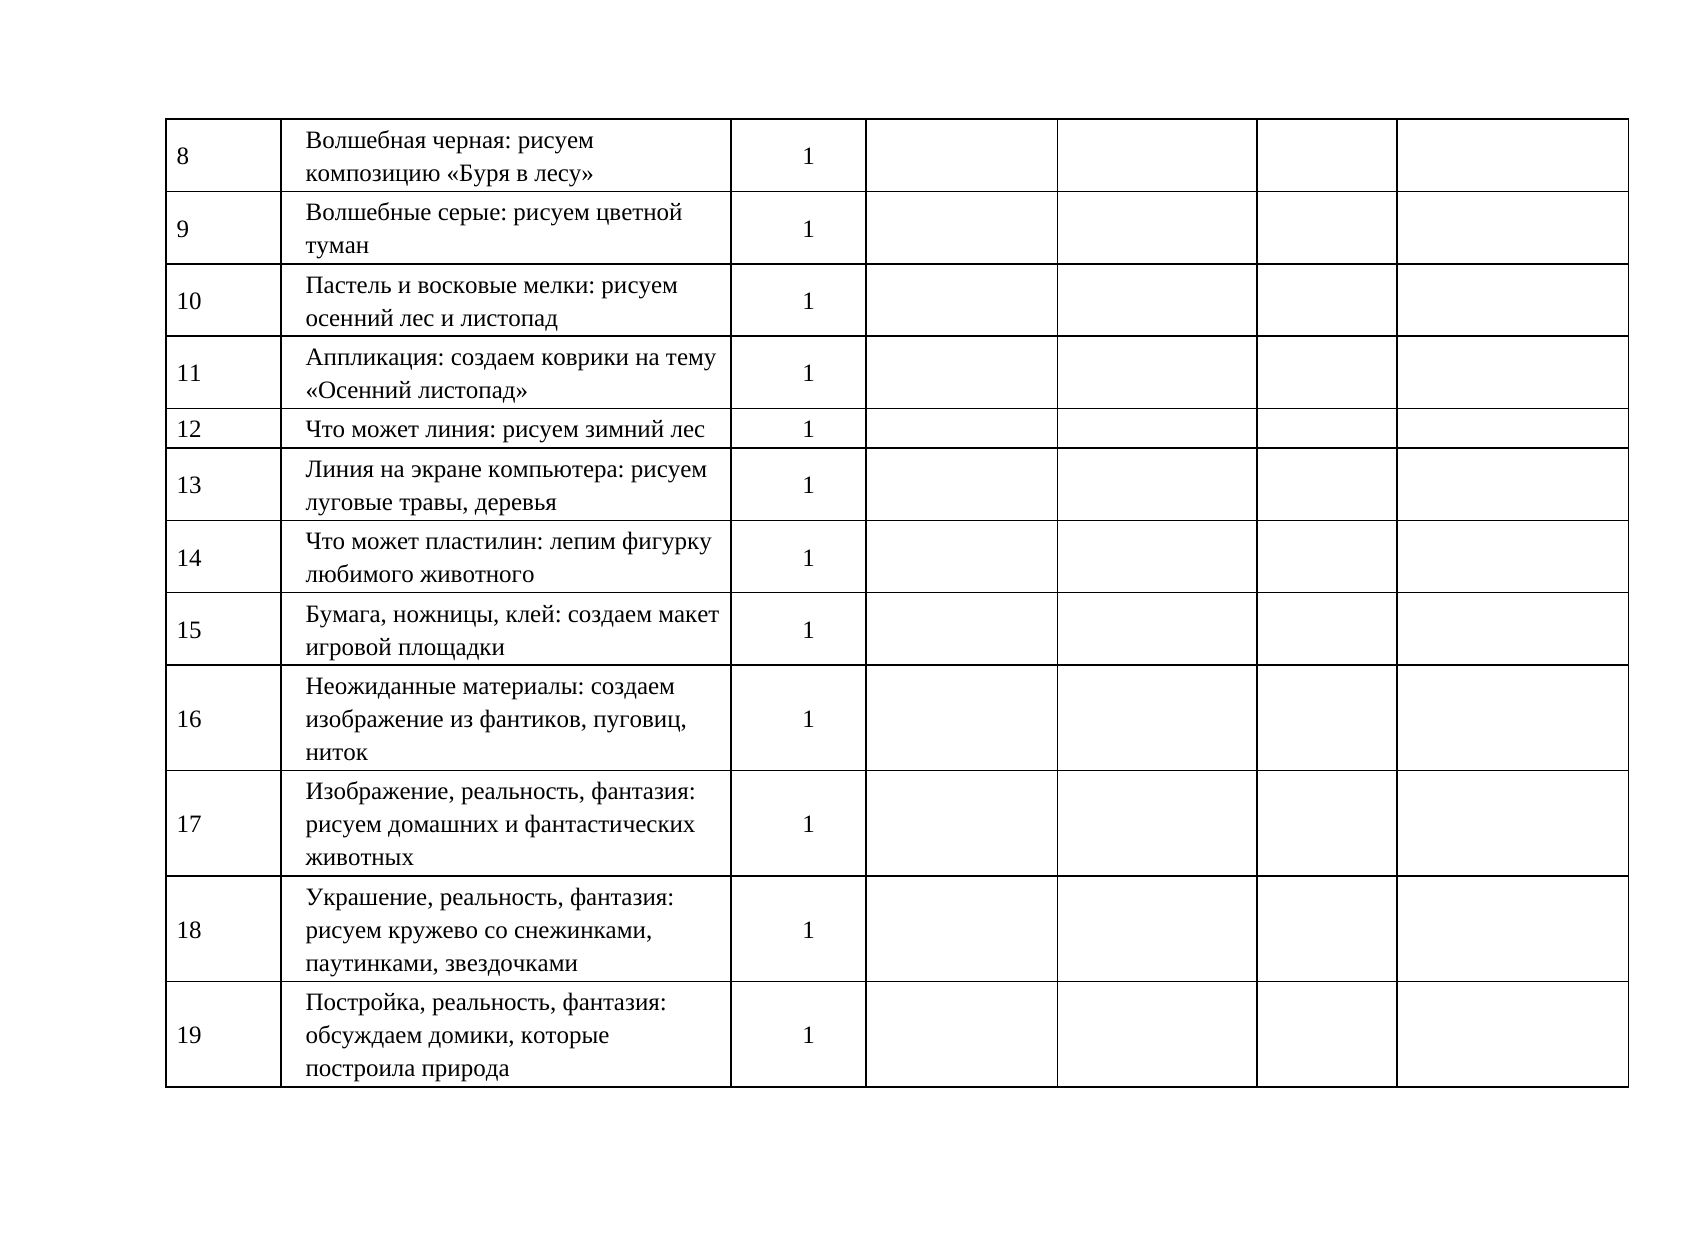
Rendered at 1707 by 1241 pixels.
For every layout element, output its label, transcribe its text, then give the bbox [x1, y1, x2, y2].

table_cell 11 [167, 337, 280, 408]
table_cell [867, 666, 1057, 770]
table_cell [1398, 337, 1628, 408]
table_cell 1 [732, 265, 865, 335]
table_cell [1058, 265, 1256, 335]
table_cell [1258, 877, 1396, 981]
table_cell 16 [167, 666, 280, 770]
table_cell 15 [167, 593, 280, 664]
table_cell 9 [167, 192, 280, 263]
table_cell [867, 337, 1057, 408]
table_cell Волшебные серые: рисуем цветной туман [282, 192, 730, 263]
table_cell [1258, 593, 1396, 664]
table_cell [1058, 409, 1256, 447]
table_cell [867, 521, 1057, 592]
table_cell Пастель и восковые мелки: рисуем осенний лес и листопад [282, 265, 730, 335]
table_cell 1 [732, 521, 865, 592]
table_cell [1058, 192, 1256, 263]
table_cell [1258, 120, 1396, 191]
table_cell [1258, 521, 1396, 592]
table_cell [1398, 877, 1628, 981]
table_cell [1058, 982, 1256, 1086]
table_cell [1398, 666, 1628, 770]
table_cell [867, 192, 1057, 263]
table_cell 8 [167, 120, 280, 191]
table_cell 10 [167, 265, 280, 335]
table_cell [1398, 521, 1628, 592]
table_cell [1258, 265, 1396, 335]
table_cell Изображение, реальность, фантазия: рисуем домашних и фантастических животных [282, 771, 730, 875]
table_cell [1058, 877, 1256, 981]
table_cell [867, 877, 1057, 981]
table_cell Постройка, реальность, фантазия: обсуждаем домики, которые построила природа [282, 982, 730, 1086]
table_cell 12 [167, 409, 280, 447]
table_cell [1398, 265, 1628, 335]
table_cell [1258, 666, 1396, 770]
table_cell [1398, 449, 1628, 519]
table_cell [1258, 449, 1396, 519]
table_cell [1058, 521, 1256, 592]
table_cell 1 [732, 449, 865, 519]
table_cell 19 [167, 982, 280, 1086]
table_cell Что может пластилин: лепим фигурку любимого животного [282, 521, 730, 592]
table_cell 1 [732, 409, 865, 447]
table_cell 1 [732, 593, 865, 664]
table_cell Неожиданные материалы: создаем изображение из фантиков, пуговиц, ниток [282, 666, 730, 770]
table_cell [1058, 449, 1256, 519]
table_cell Что может линия: рисуем зимний лес [282, 409, 730, 447]
table_cell [1258, 192, 1396, 263]
table_cell 1 [732, 120, 865, 191]
table_cell Украшение, реальность, фантазия: рисуем кружево со снежинками, паутинками, звездочками [282, 877, 730, 981]
table_cell 1 [732, 337, 865, 408]
table_cell [867, 982, 1057, 1086]
table_cell [1058, 337, 1256, 408]
table_cell [867, 593, 1057, 664]
table_cell [867, 449, 1057, 519]
table_cell 1 [732, 666, 865, 770]
table_cell Бумага, ножницы, клей: создаем макет игровой площадки [282, 593, 730, 664]
table_cell 1 [732, 192, 865, 263]
table_cell Линия на экране компьютера: рисуем луговые травы, деревья [282, 449, 730, 519]
table_cell [1058, 666, 1256, 770]
table_cell [1058, 771, 1256, 875]
table_cell [867, 120, 1057, 191]
table_cell [867, 265, 1057, 335]
table_cell [1258, 337, 1396, 408]
table_cell [1398, 771, 1628, 875]
table_cell 13 [167, 449, 280, 519]
table_cell [1398, 982, 1628, 1086]
table_cell 18 [167, 877, 280, 981]
table_cell [1398, 120, 1628, 191]
table_cell 14 [167, 521, 280, 592]
table_cell [1258, 982, 1396, 1086]
table_cell [867, 771, 1057, 875]
table_cell 1 [732, 877, 865, 981]
table_cell [1058, 120, 1256, 191]
table_cell [1058, 593, 1256, 664]
table_cell [1398, 192, 1628, 263]
table_cell [1258, 409, 1396, 447]
table_cell Волшебная черная: рисуем композицию «Буря в лесу» [282, 120, 730, 191]
table_cell 1 [732, 982, 865, 1086]
table_cell [1398, 409, 1628, 447]
table_cell 17 [167, 771, 280, 875]
table_cell [1398, 593, 1628, 664]
table_cell [1258, 771, 1396, 875]
table_cell Аппликация: создаем коврики на тему «Осенний листопад» [282, 337, 730, 408]
table_cell 1 [732, 771, 865, 875]
table_cell [867, 409, 1057, 447]
